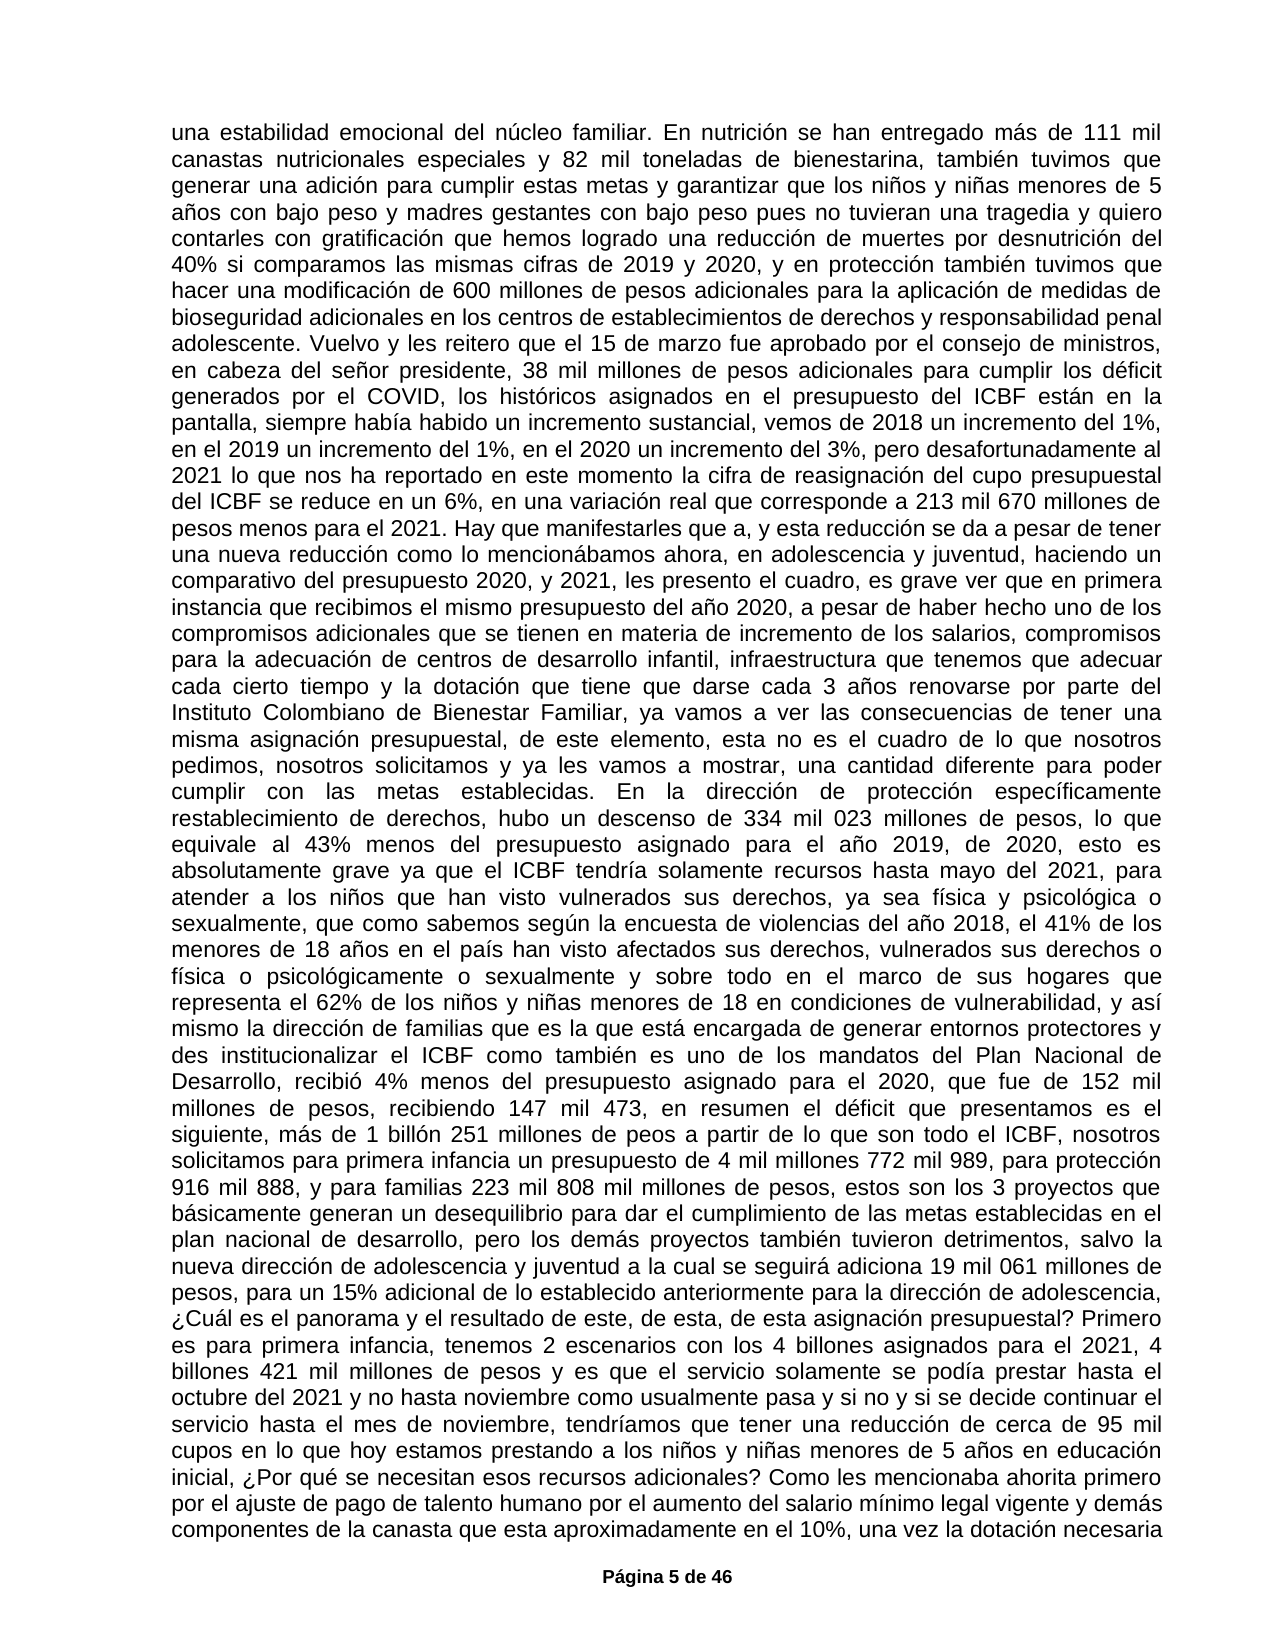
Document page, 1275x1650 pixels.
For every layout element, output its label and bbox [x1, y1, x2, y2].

text [171, 119, 1163, 1542]
